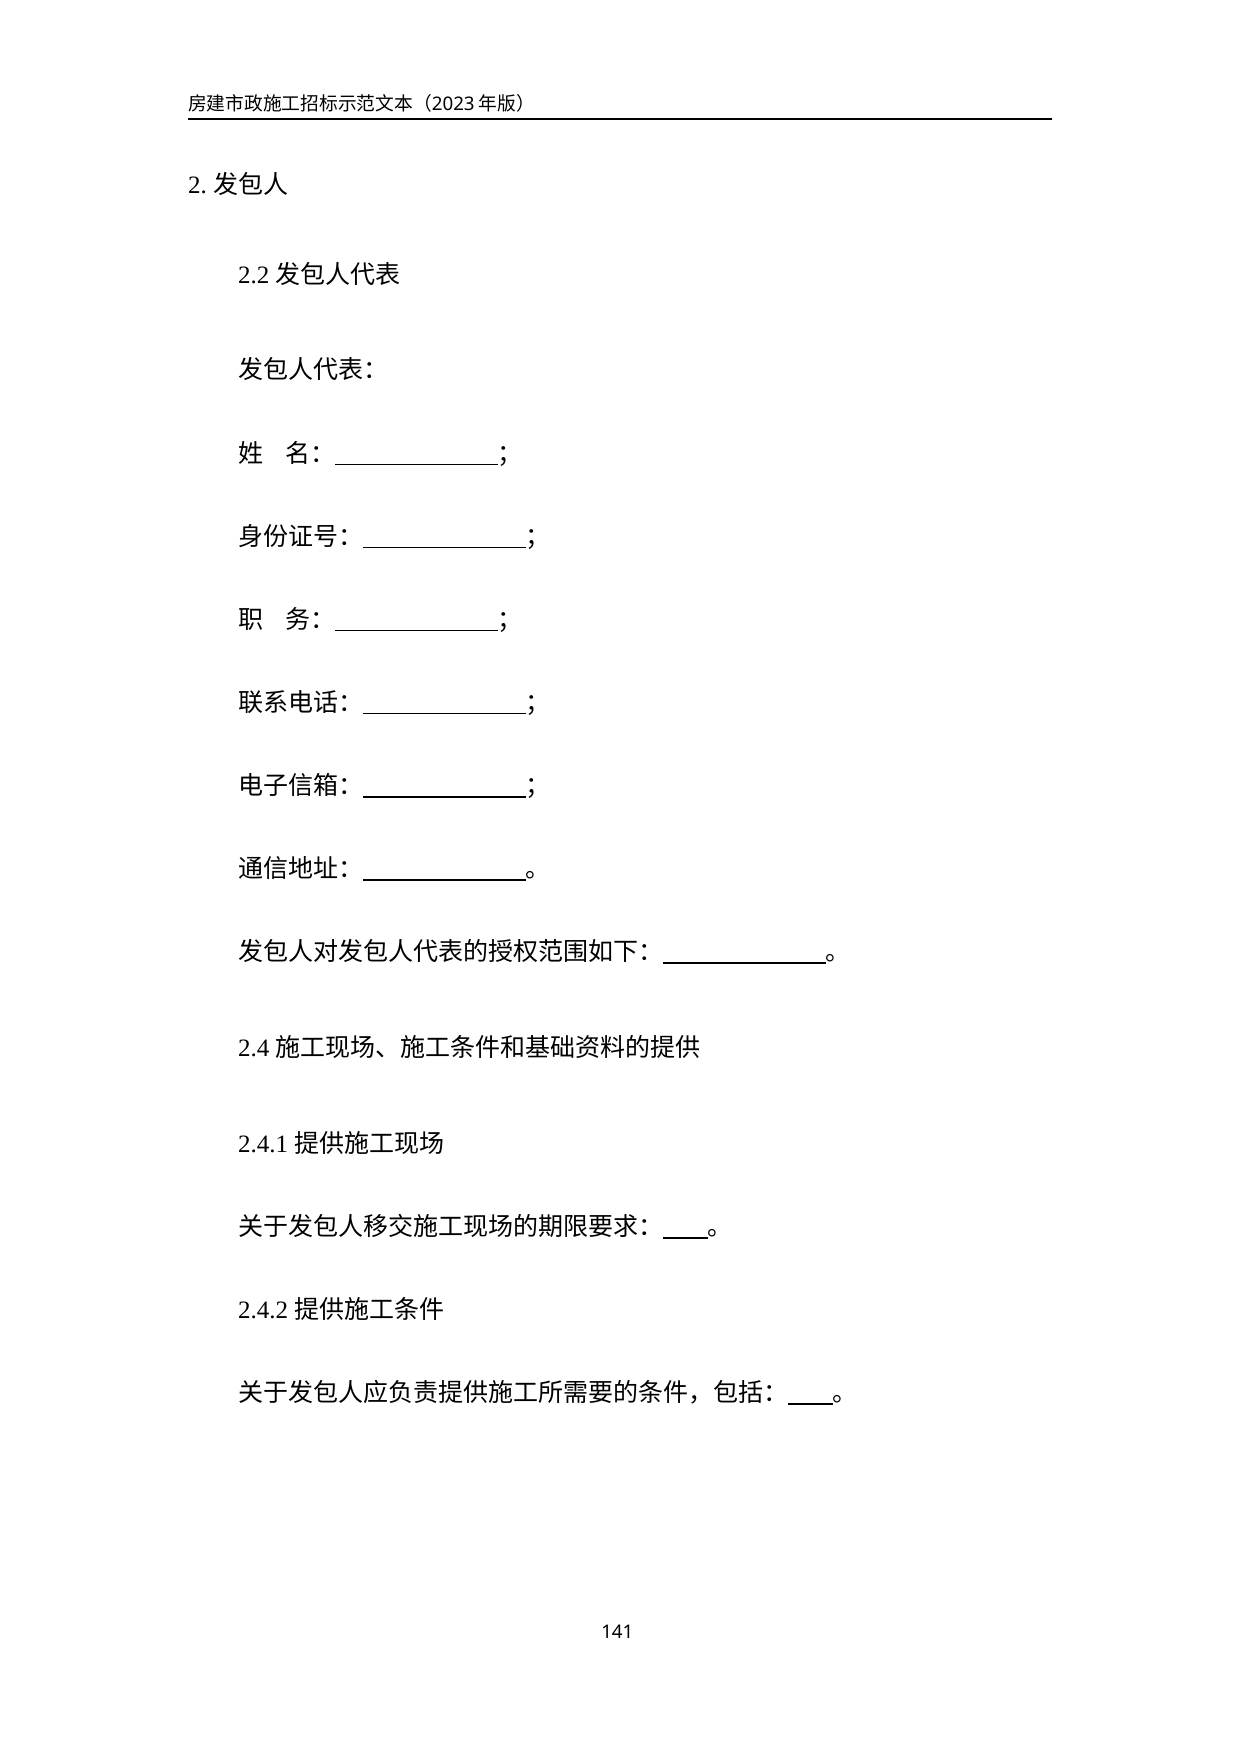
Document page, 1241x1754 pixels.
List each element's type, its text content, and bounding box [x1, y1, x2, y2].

text 通信地址： 。 [188, 834, 1052, 899]
text 2.2 发包人代表 [188, 240, 1052, 305]
text 姓 名： ； [188, 419, 1052, 484]
text 联系电话： ； [188, 668, 1052, 733]
text 发包人代表： [188, 336, 1052, 401]
text 职 务： ； [188, 585, 1052, 650]
text 电子信箱： ； [188, 751, 1052, 816]
text 关于发包人移交施工现场的期限要求： 。 [188, 1192, 1052, 1257]
text 2. 发包人 [188, 150, 1052, 215]
text 关于发包人应负责提供施工所需要的条件，包括： 。 [188, 1358, 1052, 1423]
text 2.4 施工现场、施工条件和基础资料的提供 [188, 1013, 1052, 1078]
text 2.4.1 提供施工现场 [188, 1109, 1052, 1174]
text 身份证号： ； [188, 502, 1052, 567]
text 2.4.2 提供施工条件 [188, 1275, 1052, 1340]
text 发包人对发包人代表的授权范围如下： 。 [188, 917, 1052, 982]
